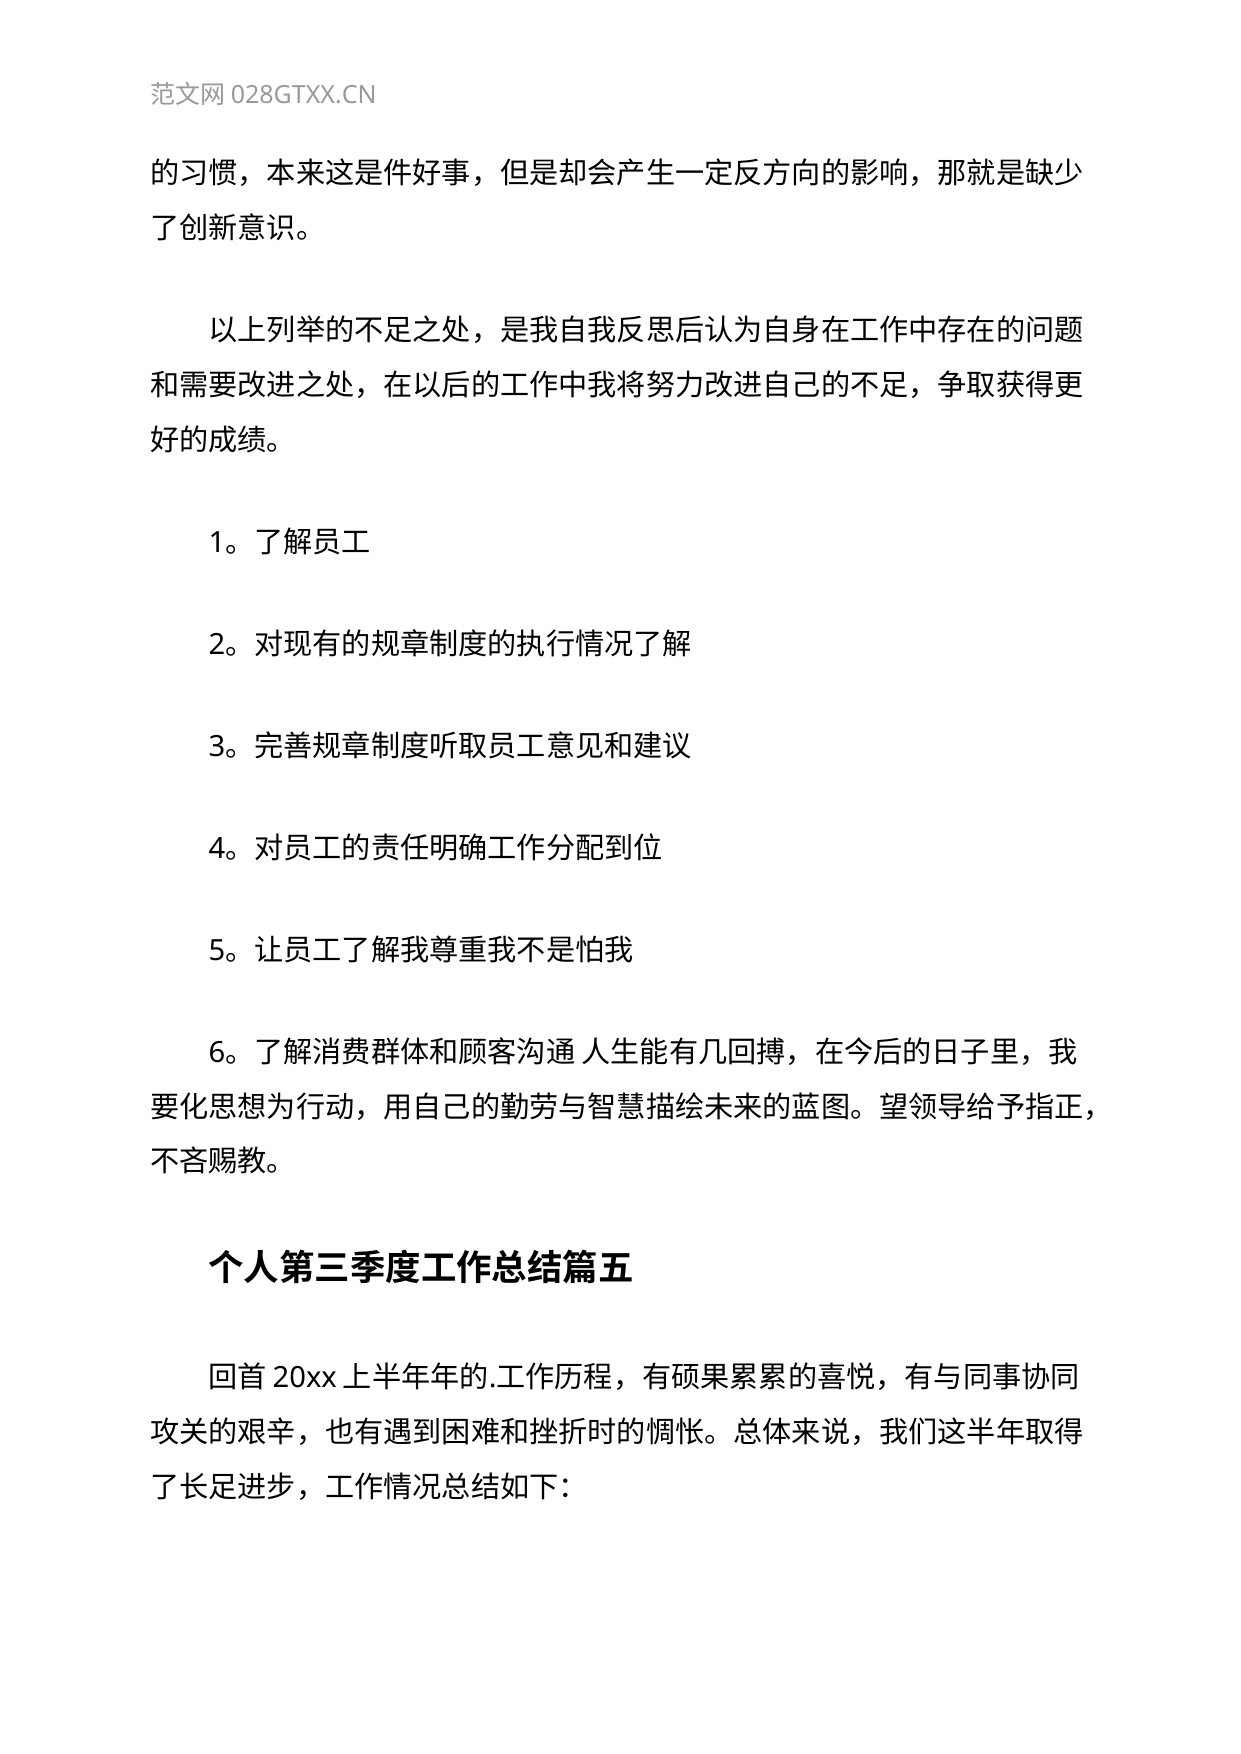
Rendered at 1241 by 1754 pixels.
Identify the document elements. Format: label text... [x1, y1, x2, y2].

text 6。了解消费群体和顾客沟通 人生能有几回搏，在今后的日子里，我要化思想为行动，用自己的勤劳与智慧描绘未来的蓝图。望领导给予指正，不吝赐教。 [150, 1028, 1090, 1180]
text 4。对员工的责任明确工作分配到位 [150, 824, 1090, 867]
text 回首20xx上半年年的.工作历程，有硕果累累的喜悦，有与同事协同攻关的艰辛，也有遇到困难和挫折时的惆怅。总体来说，我们这半年取得了长足进步，工作情况总结如下： [150, 1353, 1090, 1505]
text 1。了解员工 [150, 518, 1090, 561]
text 5。让员工了解我尊重我不是怕我 [150, 926, 1090, 968]
text 3。完善规章制度听取员工意见和建议 [150, 722, 1090, 764]
text 个人第三季度工作总结篇五 [150, 1240, 1090, 1291]
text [150, 150, 1090, 247]
text 以上列举的不足之处，是我自我反思后认为自身在工作中存在的问题和需要改进之处，在以后的工作中我将努力改进自己的不足，争取获得更好的成绩。 [150, 307, 1090, 459]
text 2。对现有的规章制度的执行情况了解 [150, 620, 1090, 663]
